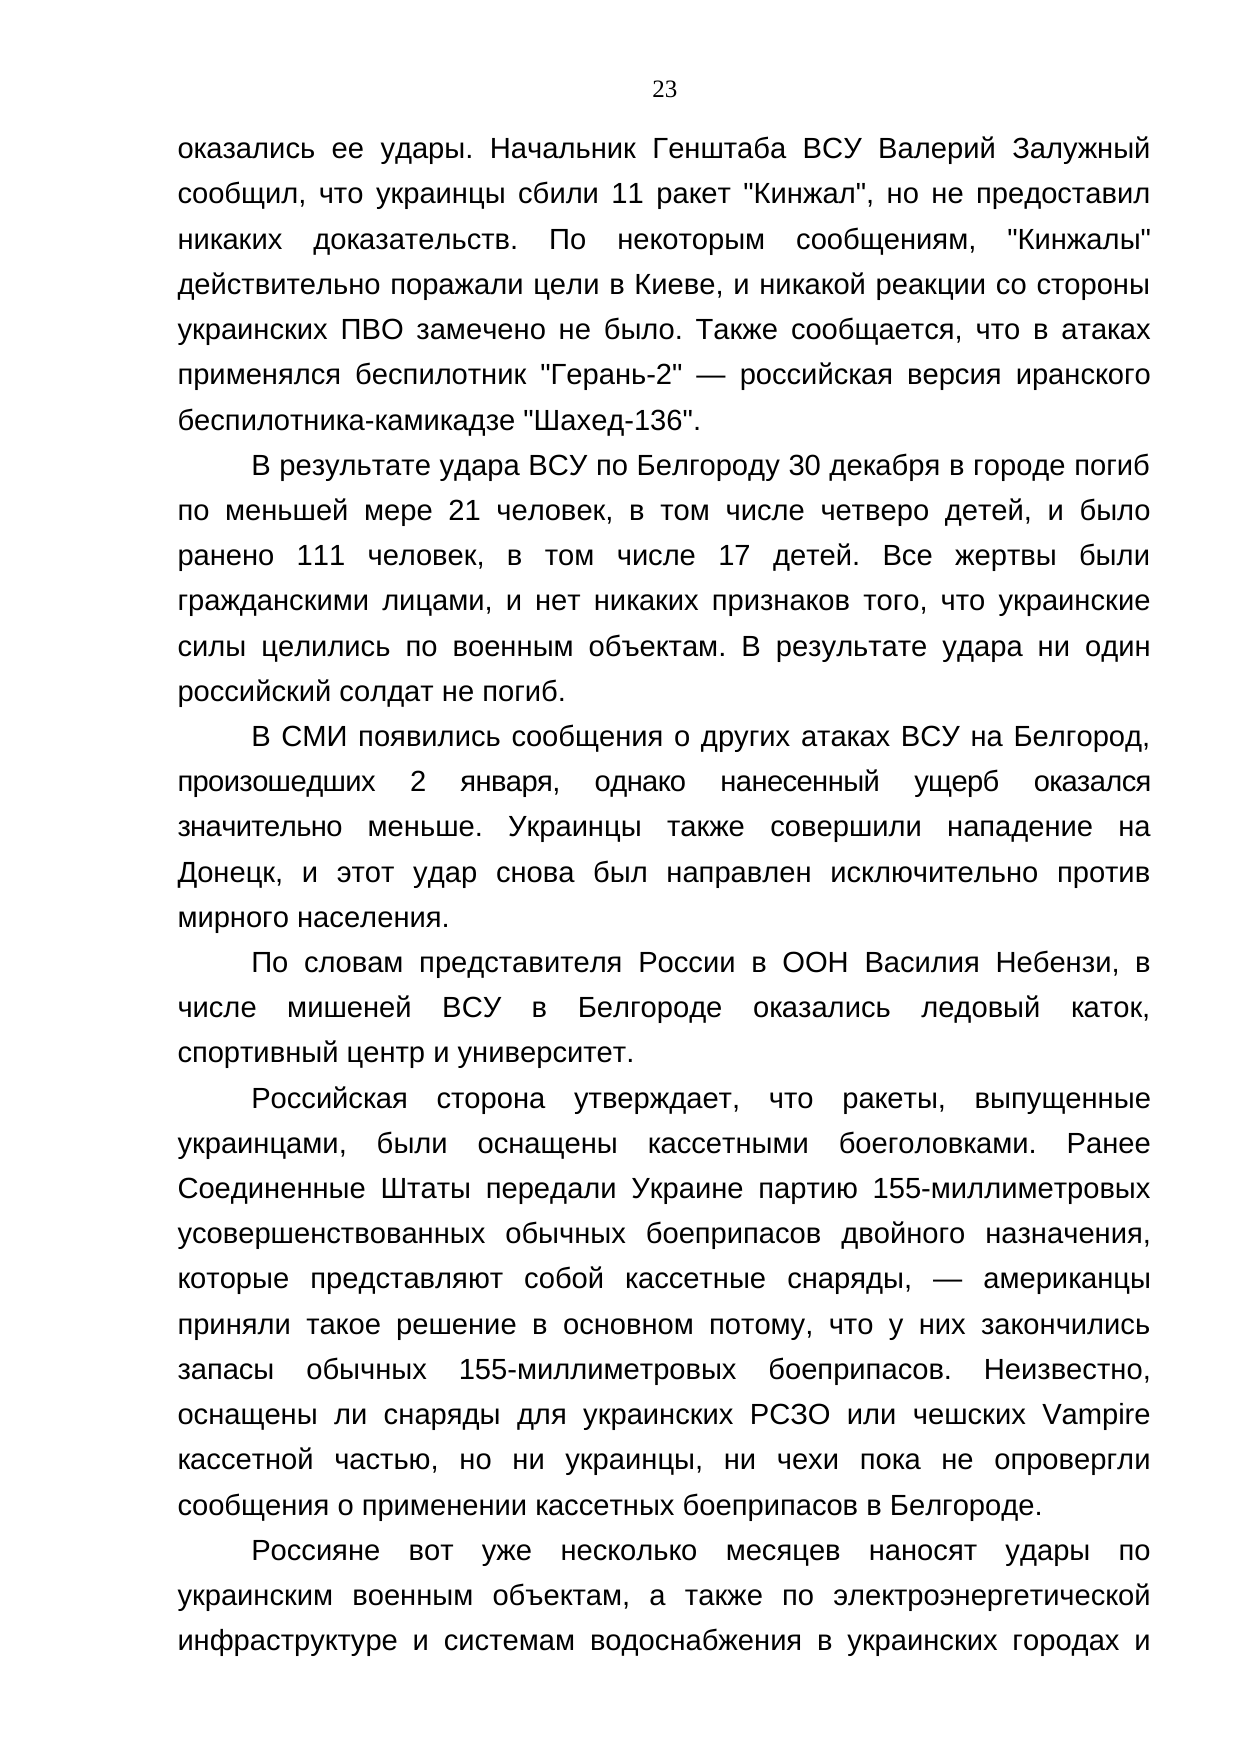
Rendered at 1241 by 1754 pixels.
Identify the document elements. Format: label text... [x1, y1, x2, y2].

text По словам представителя России в ООН Василия Небензи, в числе мишеней ВСУ в Белгороде оказались ледовый каток, спортивный центр и университет. [177, 945, 1152, 1069]
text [177, 1533, 1152, 1657]
text В СМИ появились сообщения о других атаках ВСУ на Белгород, произошедших 2 января, однако нанесенный ущерб оказался значительно меньше. Украинцы также совершили нападение на Донецк, и этот удар снова был направлен исключительно против мирного населения. [177, 719, 1152, 933]
text В результате удара ВСУ по Белгороду 30 декабря в городе погиб по меньшей мере 21 человек, в том числе четверо детей, и было ранено 111 человек, в том числе 17 детей. Все жертвы были гражданскими лицами, и нет никаких признаков того, что украинские силы целились по военным объектам. В результате удара ни один российский солдат не погиб. [177, 448, 1152, 707]
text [177, 131, 1152, 436]
text Российская сторона утверждает, что ракеты, выпущенные украинцами, были оснащены кассетными боеголовками. Ранее Соединенные Штаты передали Украине партию 155-миллиметровых усовершенствованных обычных боеприпасов двойного назначения, которые представляют собой кассетные снаряды, — американцы приняли такое решение в основном потому, что у них закончились запасы обычных 155-миллиметровых боеприпасов. Неизвестно, оснащены ли снаряды для украинских РСЗО или чешских Vampire кассетной частью, но ни украинцы, ни чехи пока не опровергли сообщения о применении кассетных боеприпасов в Белгороде. [177, 1081, 1152, 1521]
